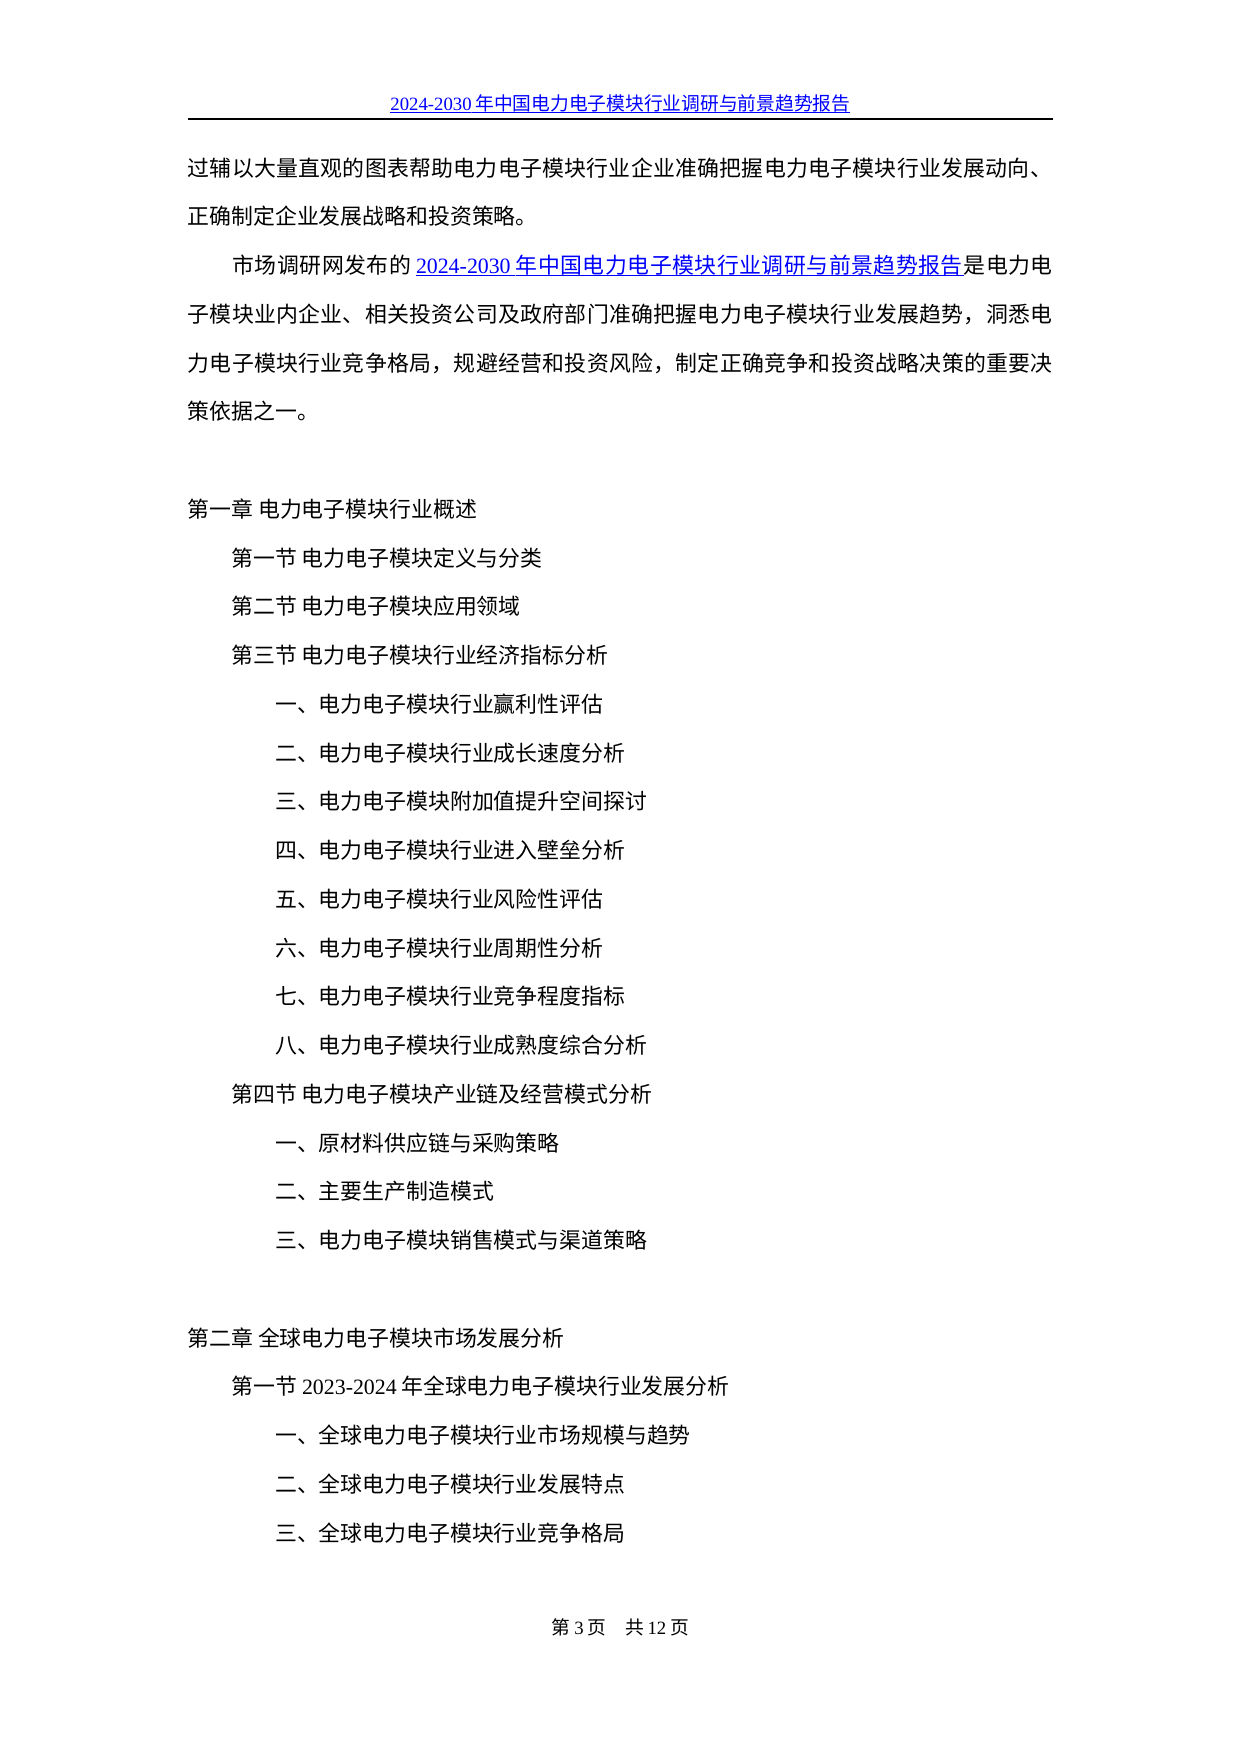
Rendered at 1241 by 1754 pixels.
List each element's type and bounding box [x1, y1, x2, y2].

text [187, 150, 1053, 1548]
